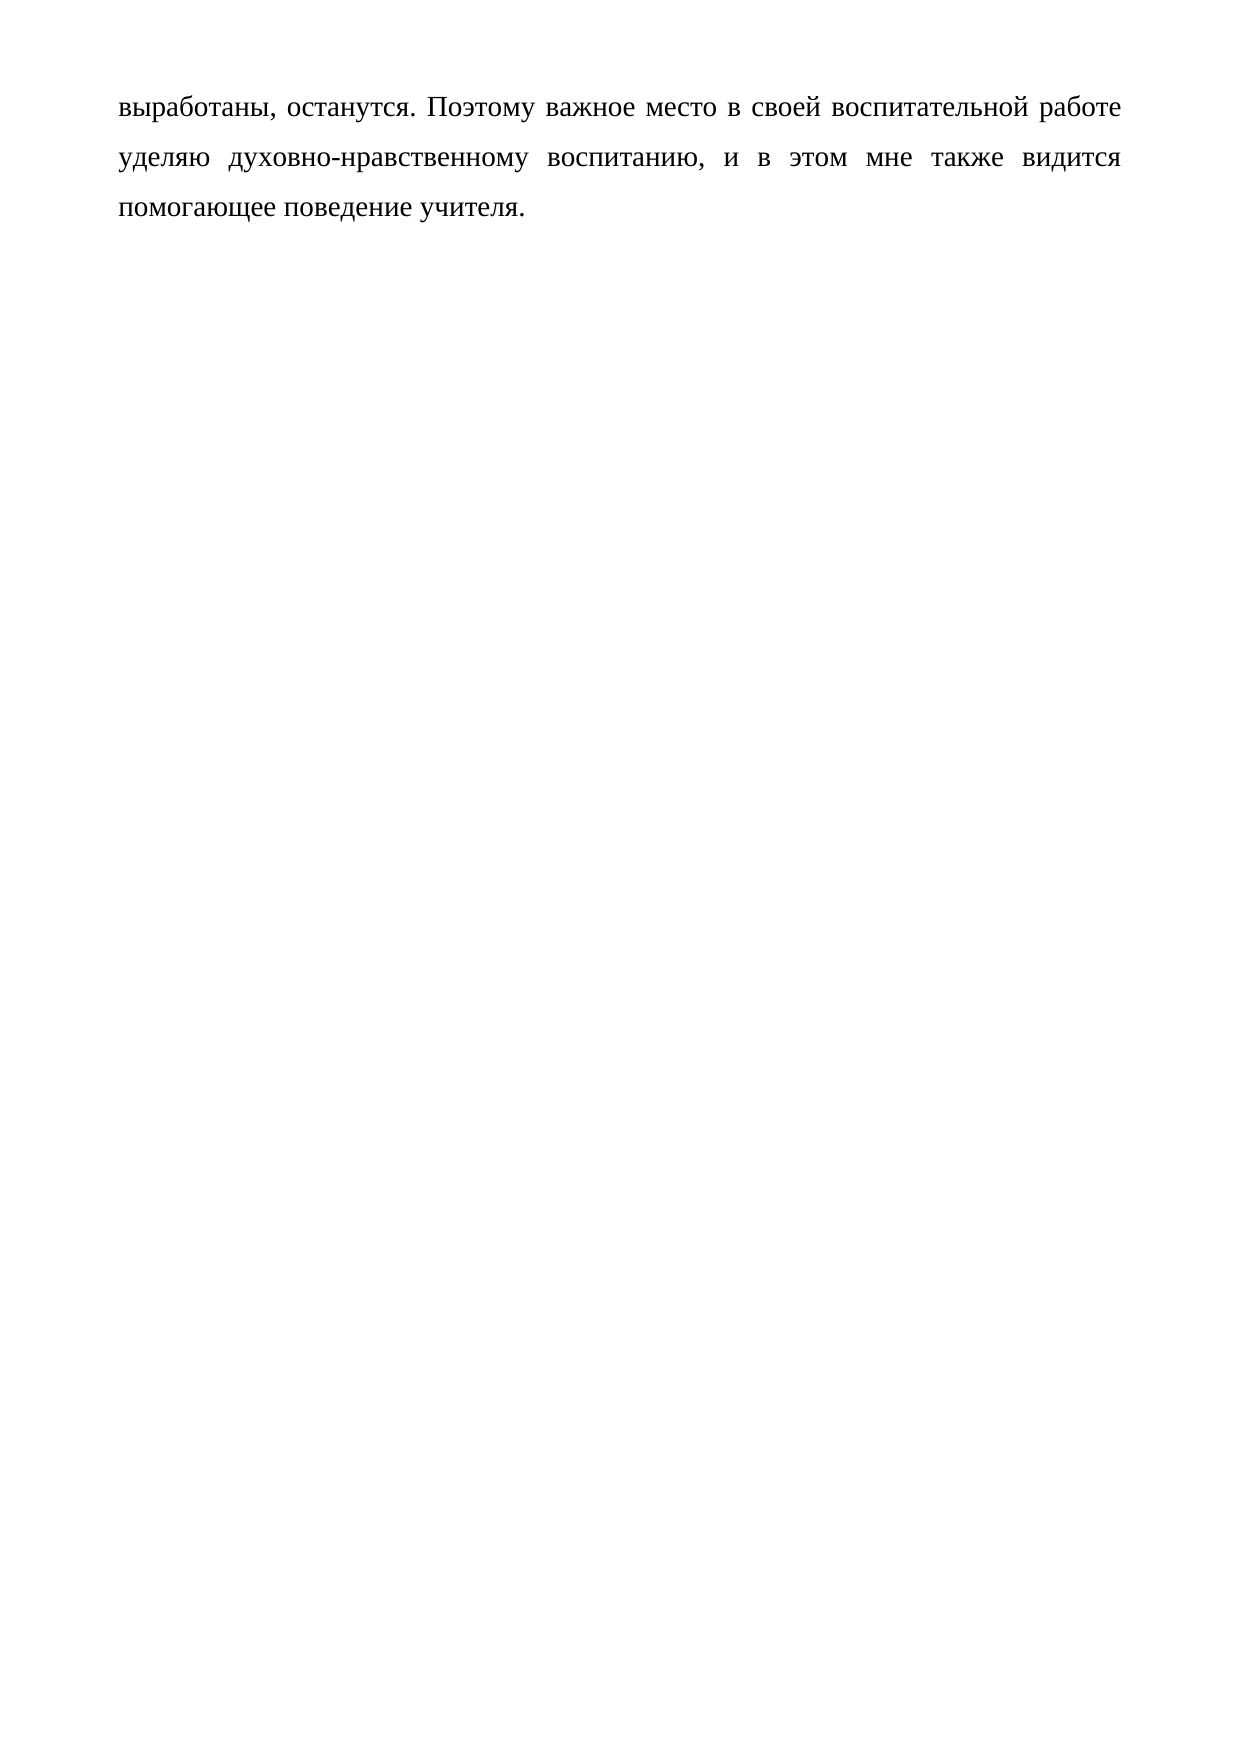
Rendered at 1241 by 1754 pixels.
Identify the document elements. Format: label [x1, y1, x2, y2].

text [118, 89, 1122, 223]
